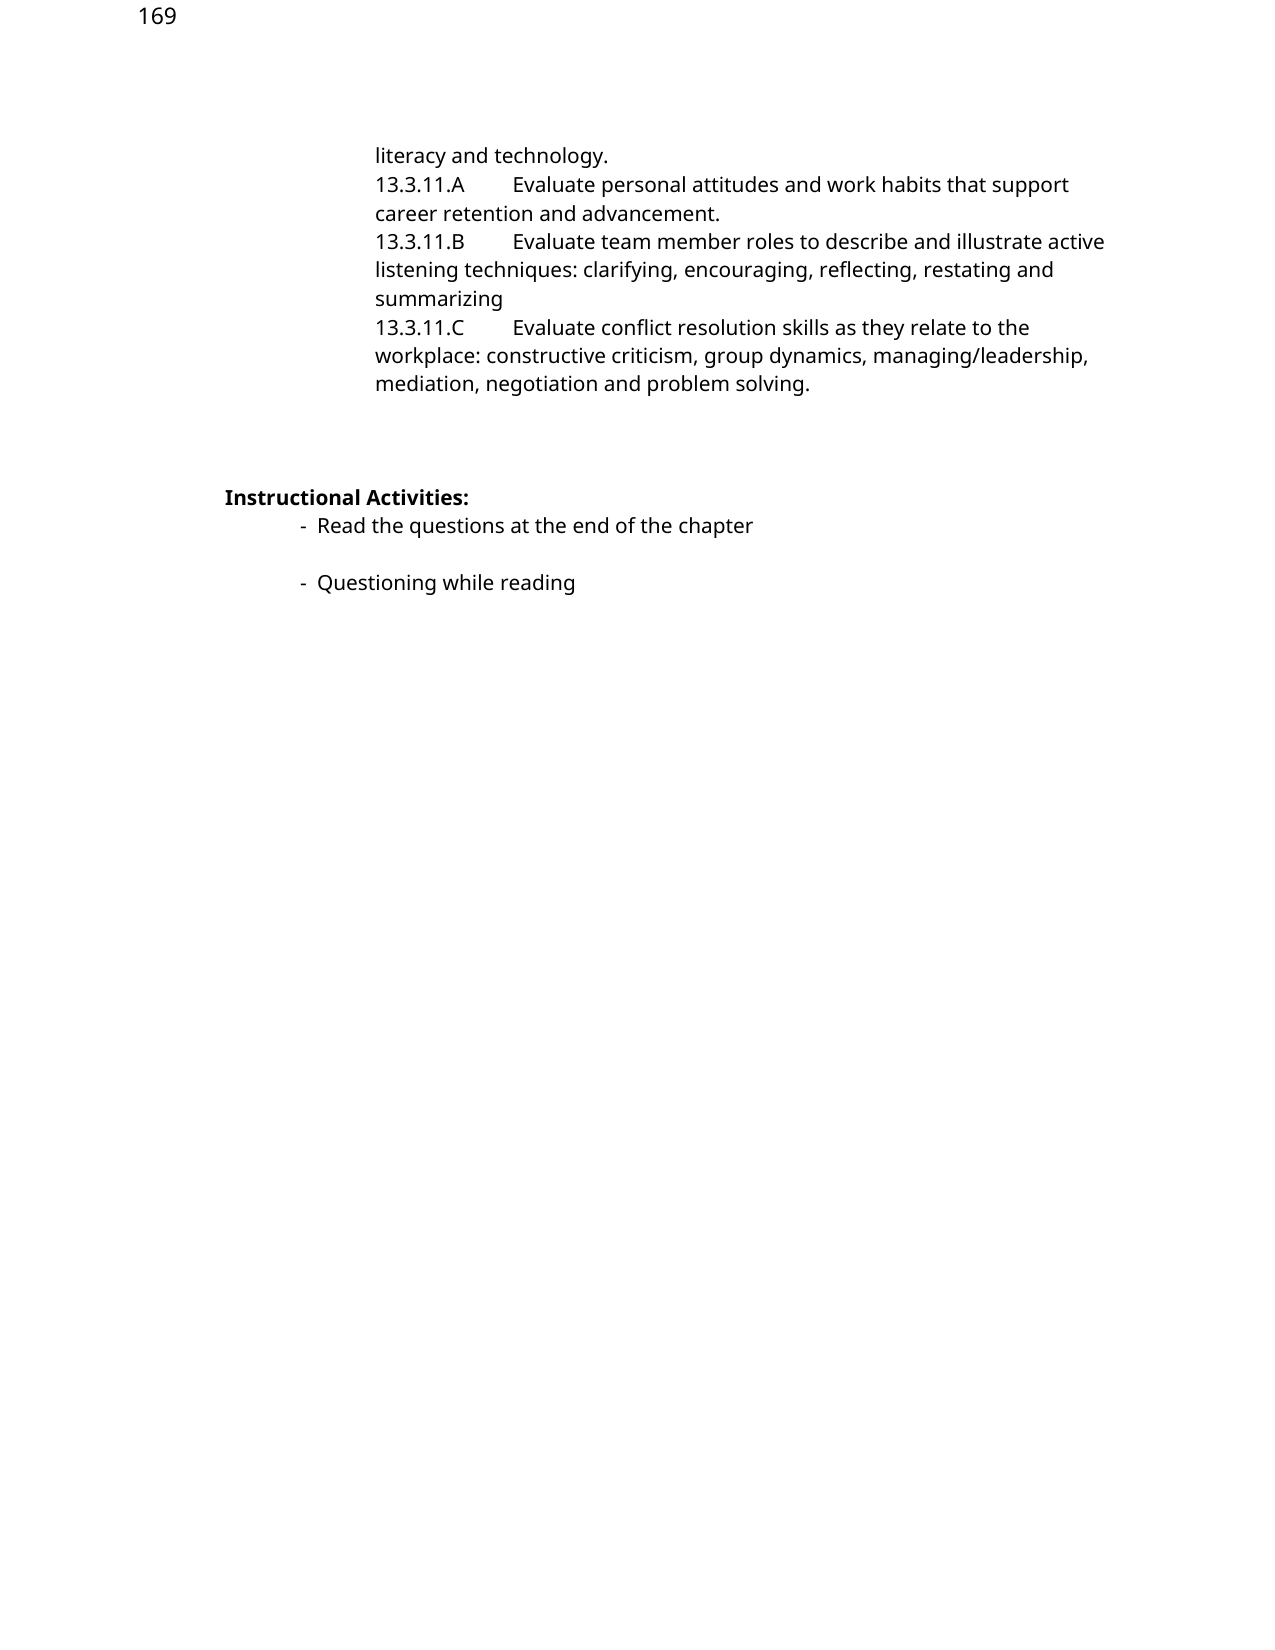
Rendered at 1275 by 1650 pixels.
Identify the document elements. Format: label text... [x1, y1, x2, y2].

list Questioning while reading [300, 568, 1135, 596]
subtitle Instructional Activities: [225, 483, 1135, 511]
text 13.3.11.C Evaluate conflict resolution skills as they relate to the workplace: constructive criticism, group dynamics, managing/leadership, mediation, negotiation and problem solving. [375, 313, 1135, 398]
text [375, 142, 1135, 170]
list Read the questions at the end of the chapter [300, 511, 1135, 539]
text 13.3.11.A Evaluate personal attitudes and work habits that support career retention and advancement. [375, 170, 1135, 227]
text 13.3.11.B Evaluate team member roles to describe and illustrate active listening techniques: clarifying, encouraging, reflecting, restating and summarizing [375, 227, 1135, 312]
